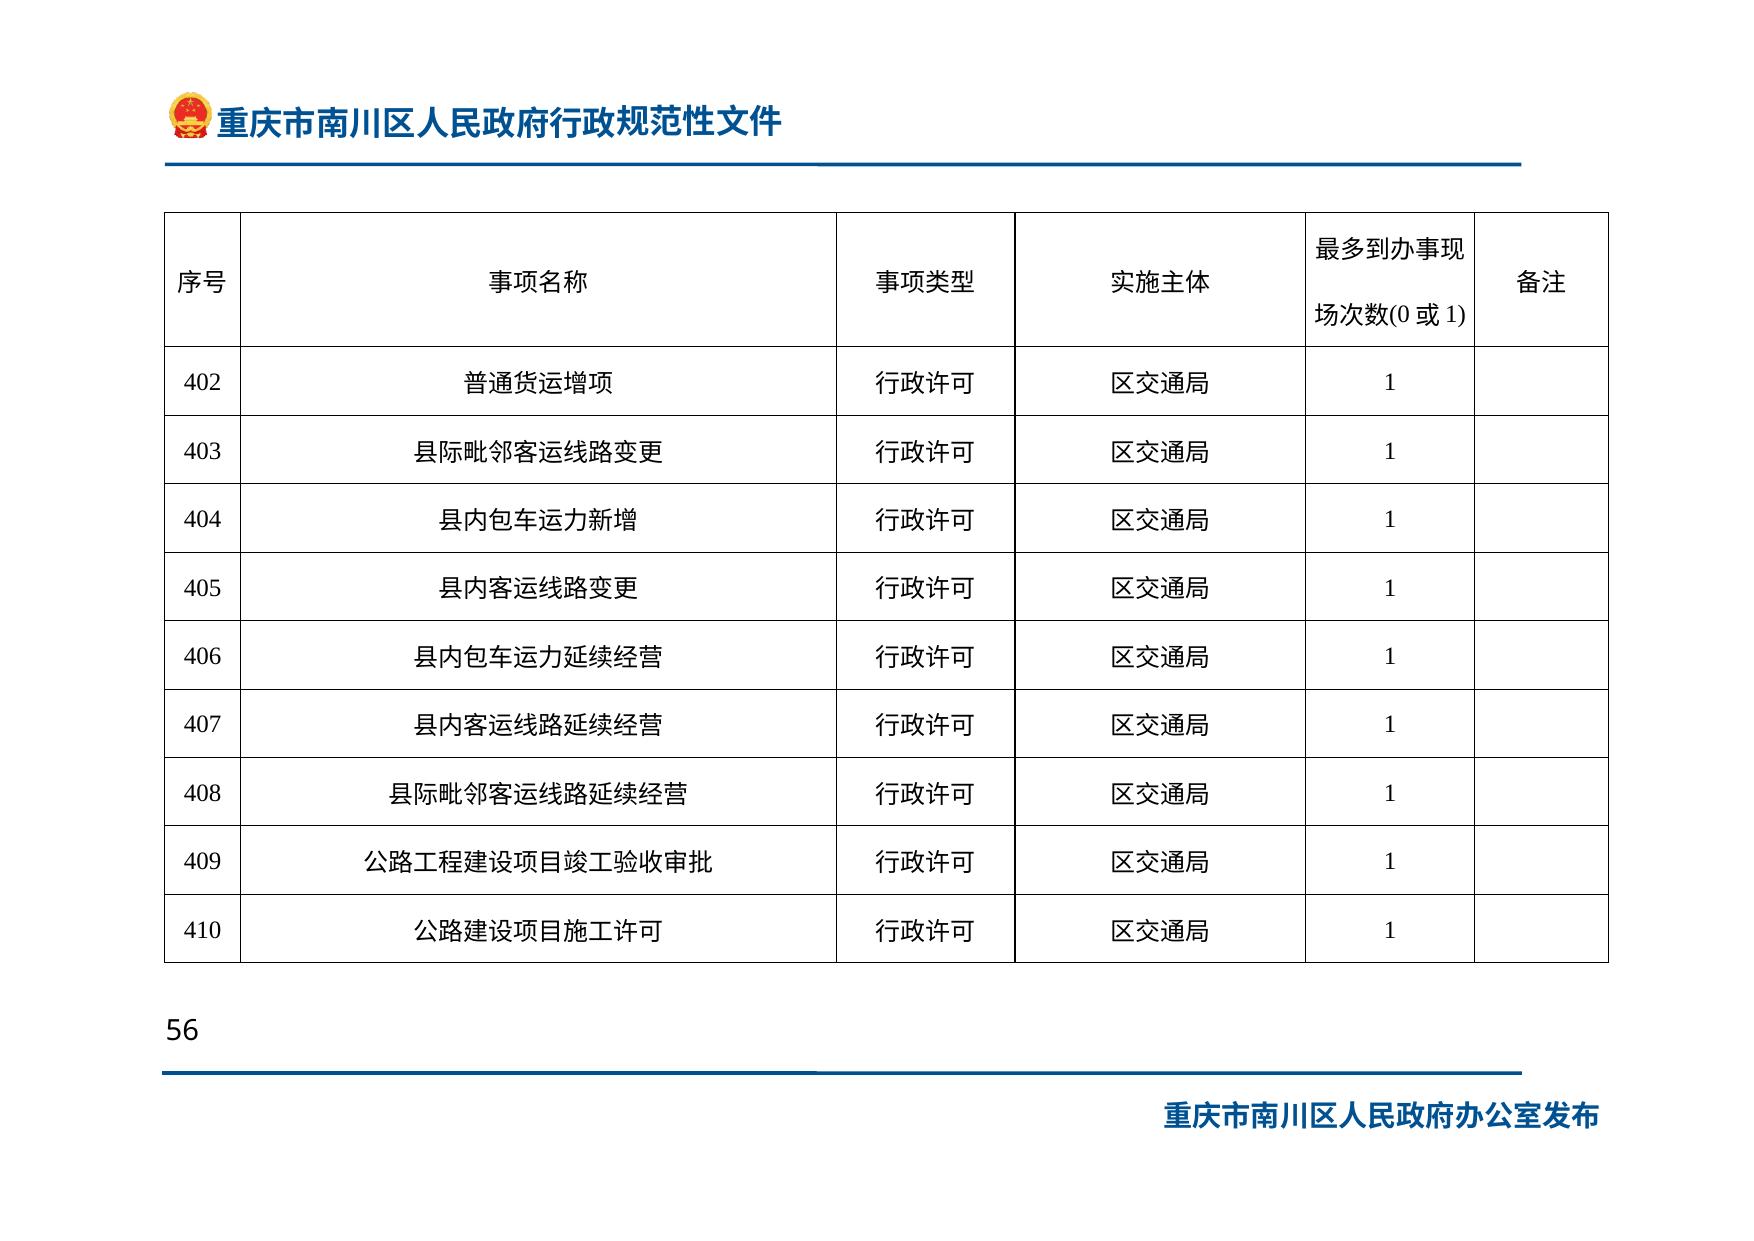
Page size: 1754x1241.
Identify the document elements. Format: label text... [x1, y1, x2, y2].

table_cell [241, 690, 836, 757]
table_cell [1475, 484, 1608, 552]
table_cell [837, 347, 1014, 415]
picture [165, 90, 216, 142]
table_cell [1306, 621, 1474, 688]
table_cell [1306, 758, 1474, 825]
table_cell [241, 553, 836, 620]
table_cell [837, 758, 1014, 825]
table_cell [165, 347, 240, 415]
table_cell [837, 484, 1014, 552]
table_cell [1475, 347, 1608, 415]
table_header 最多到办事现场次数(0或1) [1306, 213, 1474, 346]
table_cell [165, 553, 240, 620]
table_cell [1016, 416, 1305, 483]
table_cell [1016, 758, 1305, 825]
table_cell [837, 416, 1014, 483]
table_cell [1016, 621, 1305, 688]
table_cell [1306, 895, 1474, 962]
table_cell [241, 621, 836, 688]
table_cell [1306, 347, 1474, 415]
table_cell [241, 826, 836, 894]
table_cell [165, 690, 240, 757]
table_header 事项类型 [837, 213, 1014, 346]
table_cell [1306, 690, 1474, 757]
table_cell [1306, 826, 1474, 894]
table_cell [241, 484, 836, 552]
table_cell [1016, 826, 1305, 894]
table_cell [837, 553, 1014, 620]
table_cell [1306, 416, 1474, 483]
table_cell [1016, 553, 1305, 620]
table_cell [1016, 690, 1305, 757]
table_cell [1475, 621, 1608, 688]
table_header 序号 [165, 213, 240, 346]
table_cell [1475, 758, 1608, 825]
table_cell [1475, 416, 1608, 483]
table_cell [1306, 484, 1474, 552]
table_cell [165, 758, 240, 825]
table_header 备注 [1475, 213, 1608, 346]
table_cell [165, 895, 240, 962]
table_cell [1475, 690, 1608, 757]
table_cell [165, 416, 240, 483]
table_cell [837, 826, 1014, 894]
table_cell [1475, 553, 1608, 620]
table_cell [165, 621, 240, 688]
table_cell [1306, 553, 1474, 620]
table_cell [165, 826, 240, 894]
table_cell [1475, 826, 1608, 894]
table_header 实施主体 [1016, 213, 1305, 346]
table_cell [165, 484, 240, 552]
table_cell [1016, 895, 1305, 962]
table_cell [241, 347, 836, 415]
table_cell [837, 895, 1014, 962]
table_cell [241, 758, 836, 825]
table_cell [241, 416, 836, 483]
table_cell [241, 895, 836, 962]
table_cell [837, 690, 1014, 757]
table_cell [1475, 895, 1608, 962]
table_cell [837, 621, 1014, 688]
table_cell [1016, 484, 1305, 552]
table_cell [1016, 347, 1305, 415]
table_header 事项名称 [241, 213, 836, 346]
